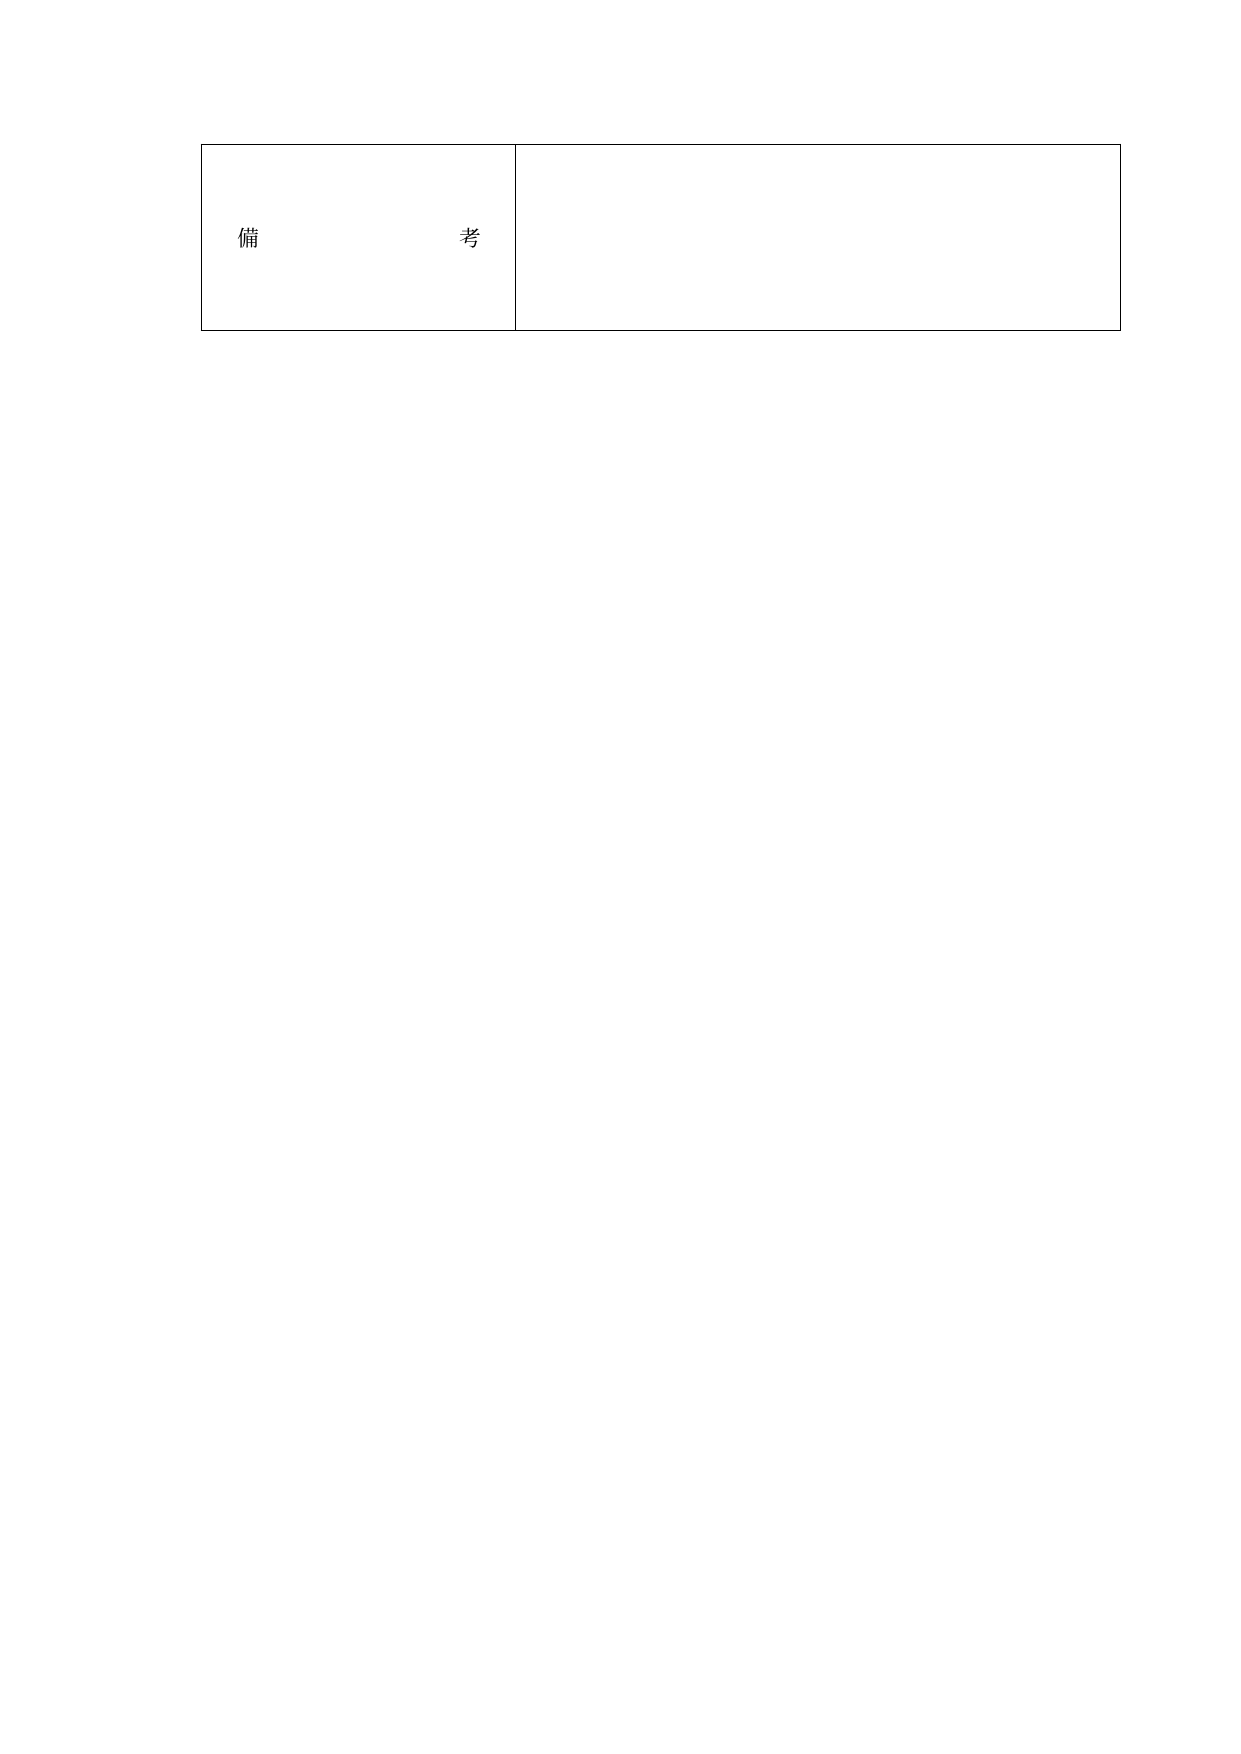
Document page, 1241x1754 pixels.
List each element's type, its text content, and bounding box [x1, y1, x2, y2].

table_cell [516, 145, 1120, 330]
table_cell 備考 [202, 145, 515, 330]
